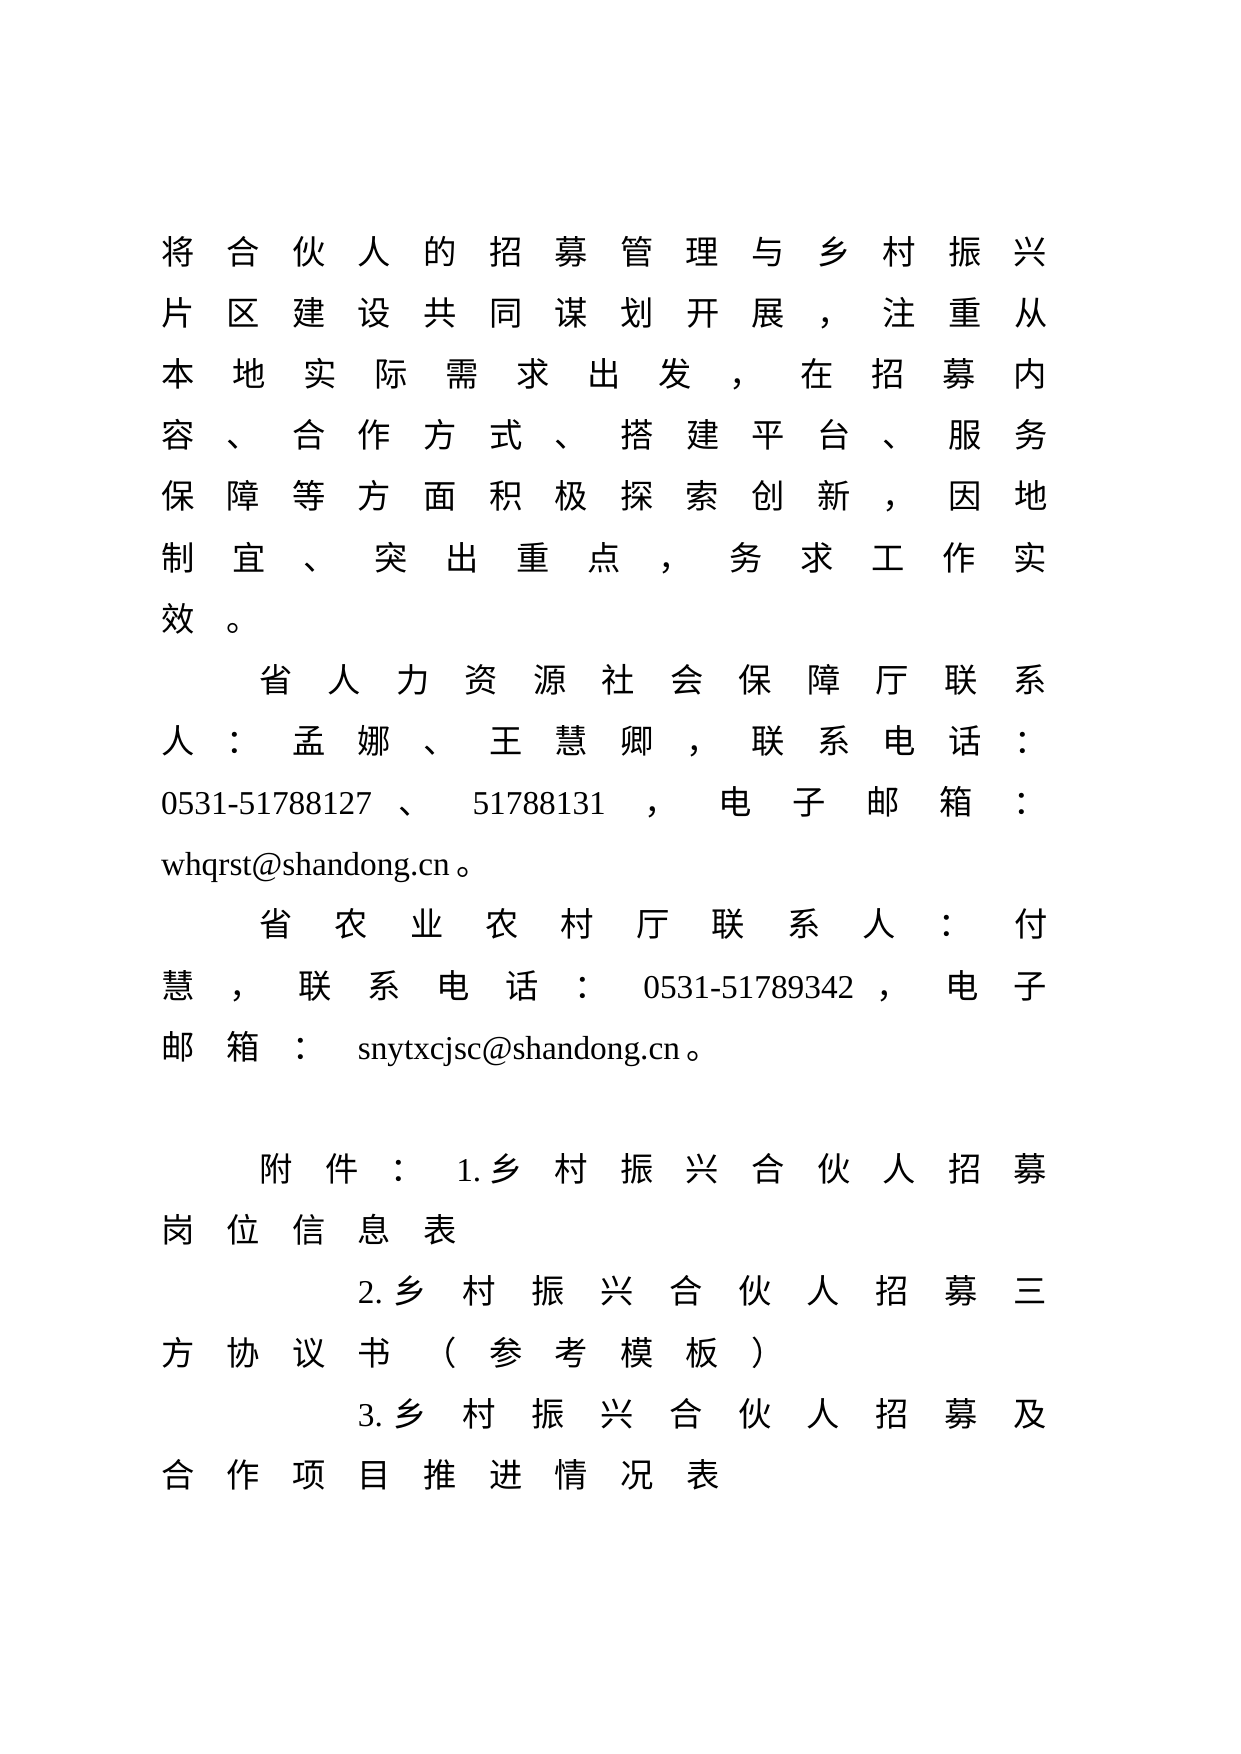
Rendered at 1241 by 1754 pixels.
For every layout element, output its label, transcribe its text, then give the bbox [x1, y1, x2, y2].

text 附件：1.乡村振兴合伙人招募岗位信息表 [161, 1136, 1079, 1259]
text 2.乡村振兴合伙人招募三方协议书（参考模板） [161, 1259, 1079, 1381]
text 省农业农村厅联系人：付慧，联系电话：0531-51789342，电子邮箱：snytxcjsc@shandong.cn。 [161, 892, 1079, 1075]
text 省人力资源社会保障厅联系人：孟娜、王慧卿，联系电话：0531-51788127、51788131，电子邮箱：whqrst@shandong.cn。 [161, 647, 1079, 892]
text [161, 219, 1079, 647]
text 3.乡村振兴合伙人招募及合作项目推进情况表 [161, 1381, 1079, 1503]
